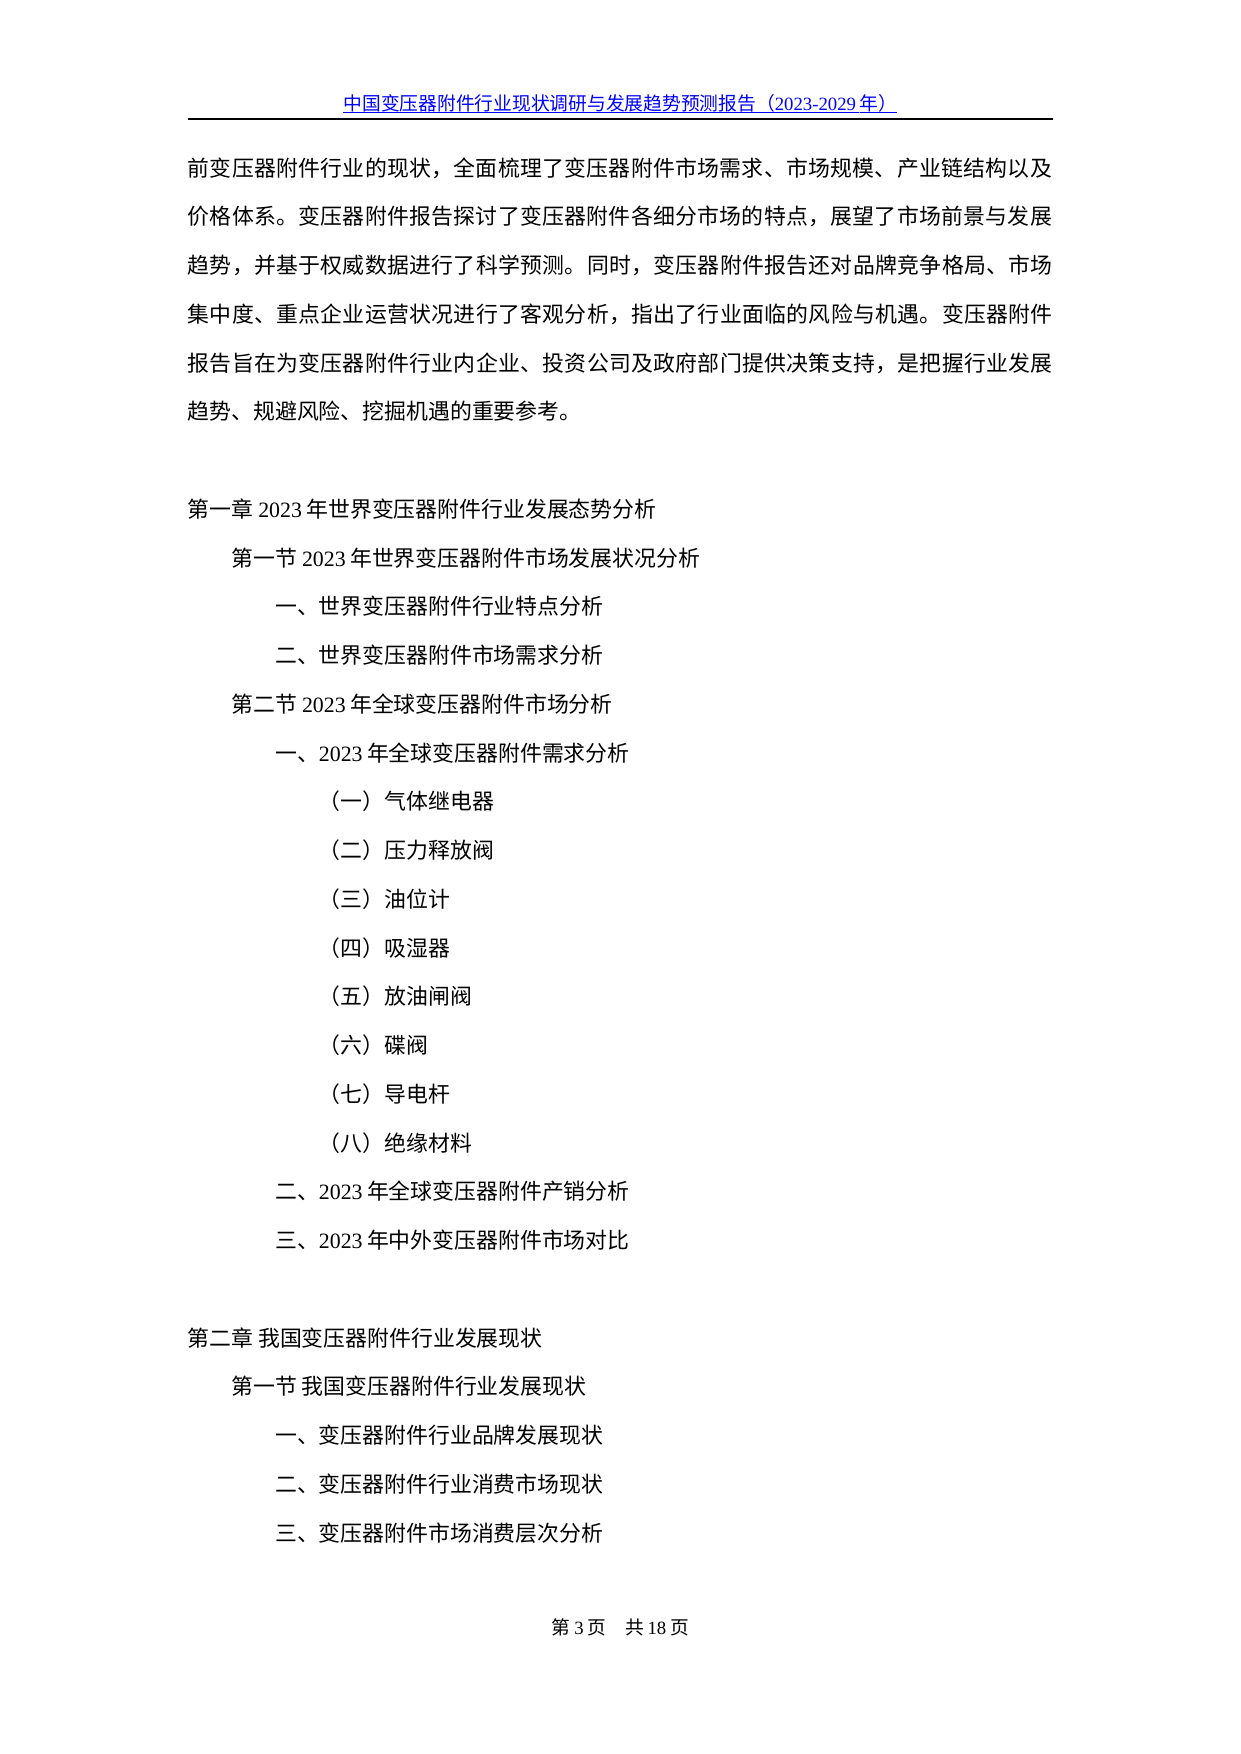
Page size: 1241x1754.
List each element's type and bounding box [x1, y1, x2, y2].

text [187, 150, 1053, 1548]
